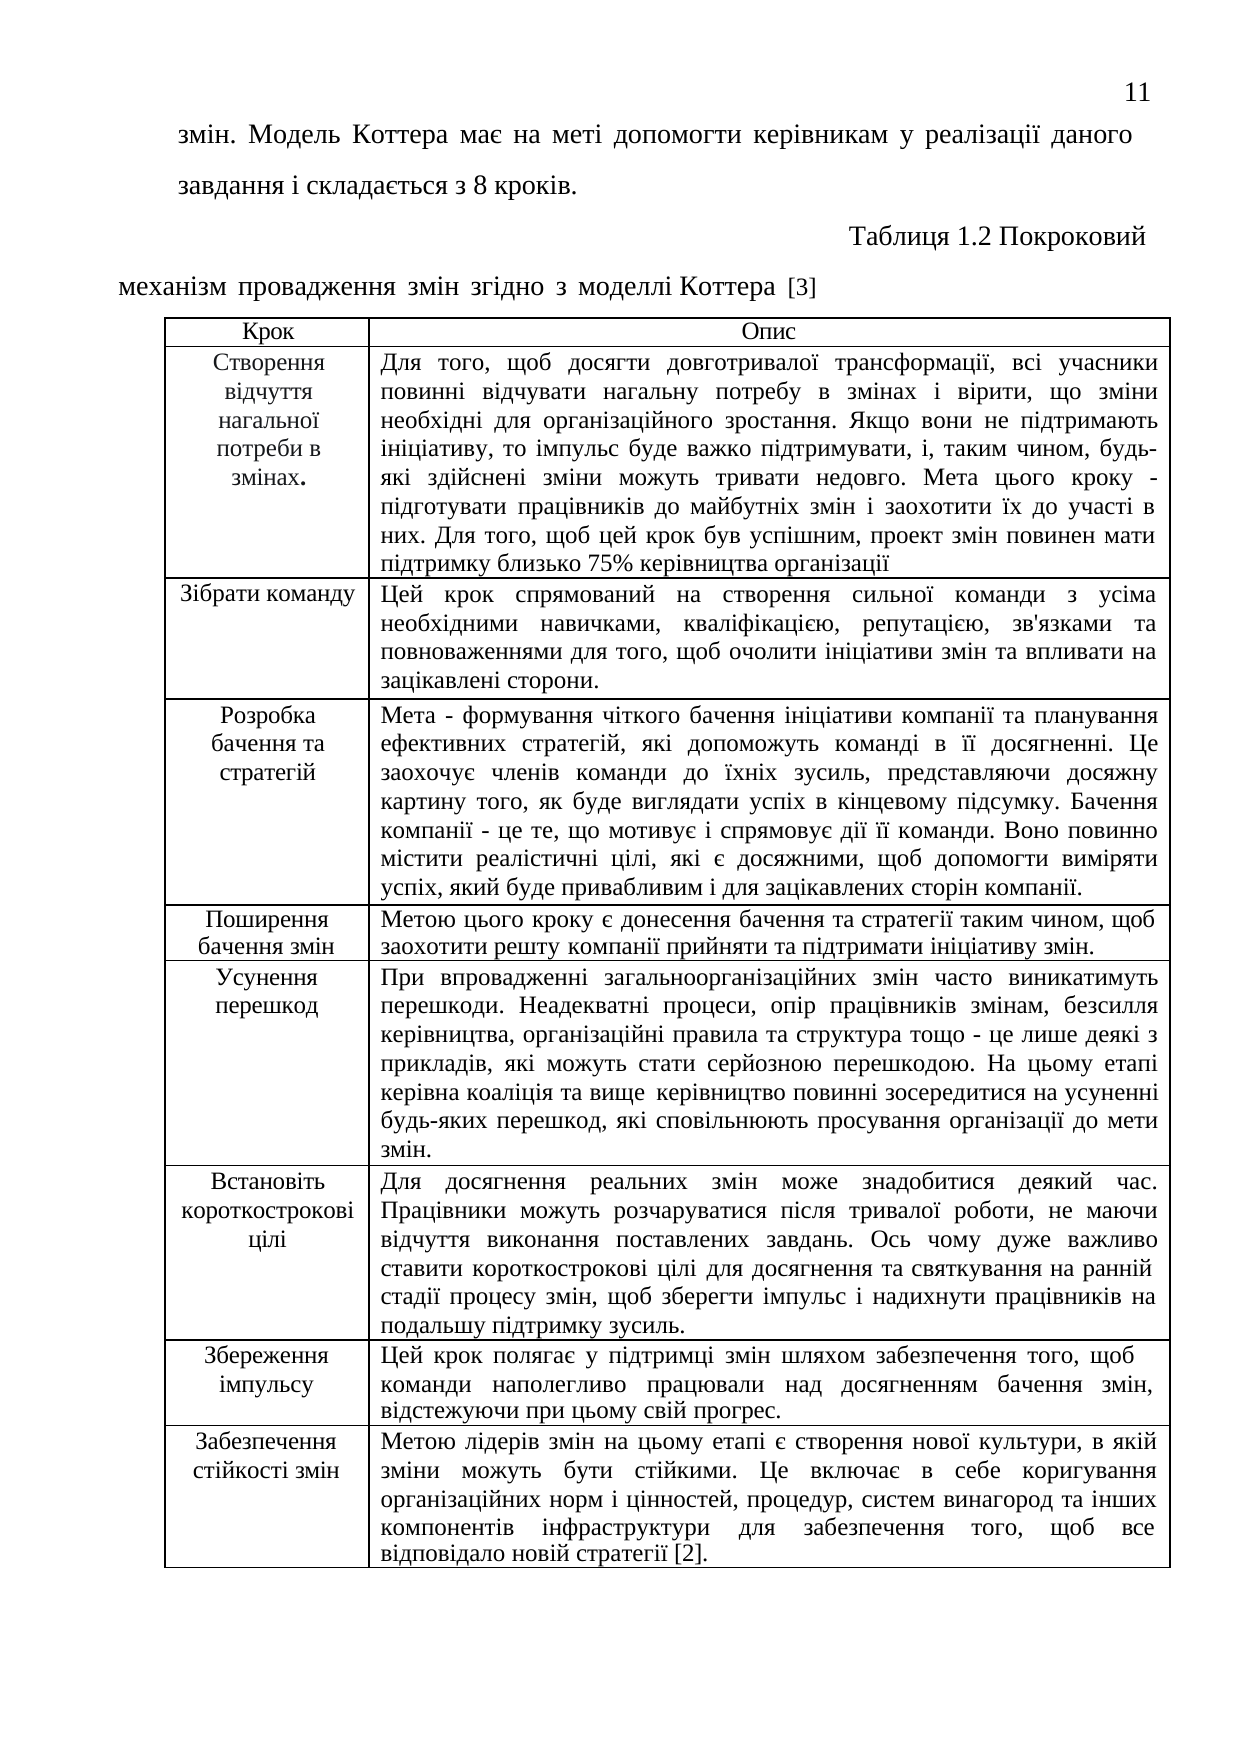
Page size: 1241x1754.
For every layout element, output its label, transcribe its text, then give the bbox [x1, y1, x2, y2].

text Таблиця 1.2 Покроковий механізм провадження змін згідно з моделлі Коттера [3] [118, 219, 1240, 302]
text змін. Модель Коттера має на меті допомогти керівникам у реалізації даного завдання і складається з 8 кроків. [178, 117, 1153, 200]
